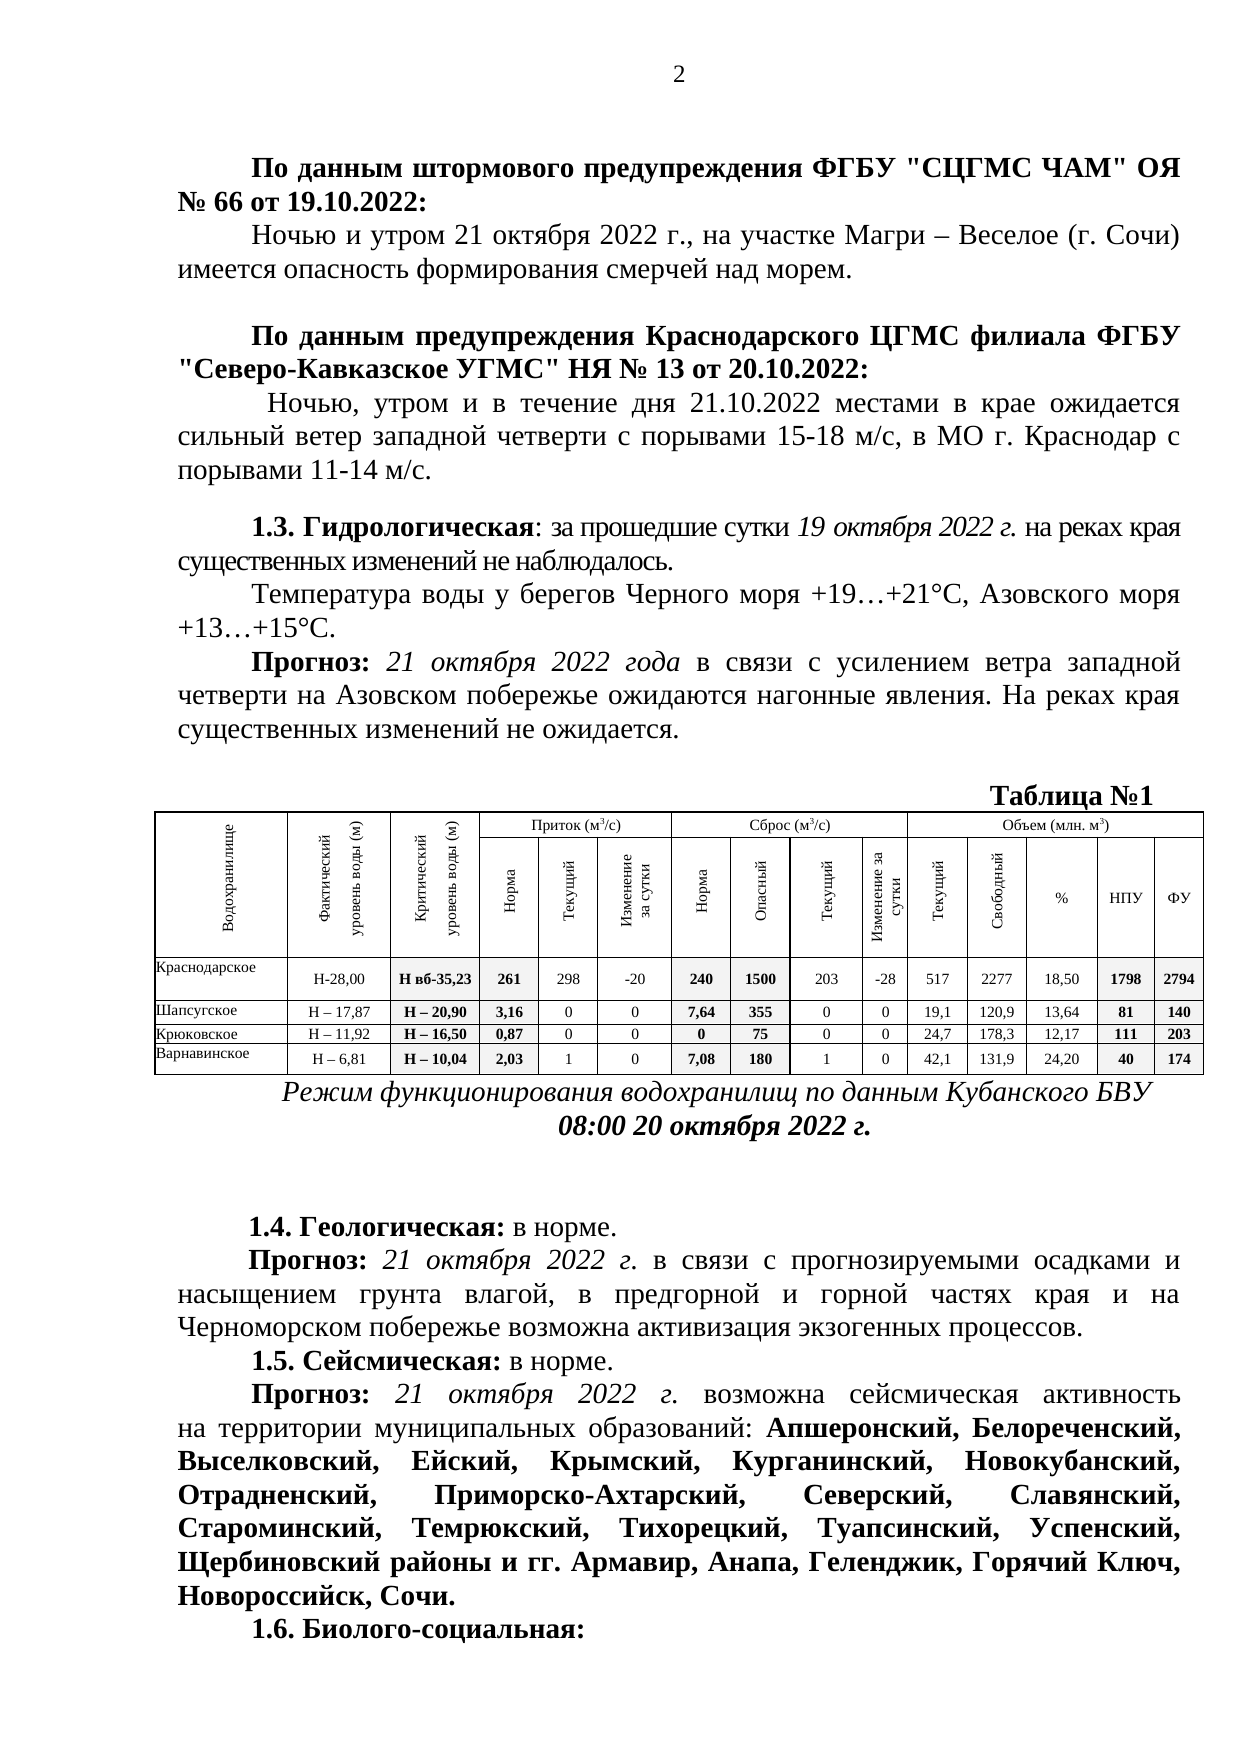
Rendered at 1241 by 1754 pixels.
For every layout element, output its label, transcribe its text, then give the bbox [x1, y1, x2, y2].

table_cell 131,9 [968, 1044, 1026, 1073]
text 1.3. Гидрологическая: за прошедшие сутки 19 октября 2022 г. на реках края существенных изменений не наблюдалось. [177, 509, 1181, 577]
table_cell 13,64 [1027, 1001, 1097, 1023]
table_cell 2794 [1155, 958, 1203, 1000]
table_cell 0 [863, 1025, 907, 1042]
table_cell Крюковское [156, 1025, 287, 1042]
table_cell 7,08 [672, 1044, 730, 1073]
table_cell 0 [863, 1001, 907, 1023]
text По данным предупреждения Краснодарского ЦГМС филиала ФГБУ "Северо-Кавказское УГМС" НЯ № 13 от 20.10.2022: [177, 318, 1181, 385]
table_cell % [1027, 838, 1097, 957]
table_cell 298 [539, 958, 597, 1000]
table_cell 19,1 [908, 1001, 967, 1023]
text Температура воды у берегов Черного моря +19…+21°С, Азовского моря +13…+15°С. [177, 577, 1181, 644]
table_header Фактический уровень воды (м) [288, 813, 390, 957]
text Прогноз: 21 октября 2022 года в связи с усилением ветра западной четверти на Азовском побережье ожидаются нагонные явления. На реках края существенных изменений не ожидается. [177, 644, 1181, 744]
table_cell 174 [1155, 1044, 1203, 1073]
table_header Водохранилище [156, 813, 287, 957]
table_cell 75 [731, 1025, 789, 1042]
table_cell 517 [908, 958, 967, 1000]
table_cell 180 [731, 1044, 789, 1073]
list 1.6. Биолого-социальная: [177, 1611, 1181, 1645]
text По данным штормового предупреждения ФГБУ "СЦГМС ЧАМ" ОЯ № 66 от 19.10.2022: [177, 150, 1181, 217]
table_header Объем (млн. м3) [908, 813, 1203, 837]
table_cell Текущий [539, 838, 597, 957]
table_cell Н – 17,87 [288, 1001, 390, 1023]
table_cell 0 [539, 1001, 597, 1023]
table_cell 24,20 [1027, 1044, 1097, 1073]
text Таблица №1 [916, 778, 1181, 811]
table_cell 0,87 [480, 1025, 538, 1042]
table_cell Свободный [968, 838, 1026, 957]
text Ночью и утром 21 октября 2022 г., на участке Магри – Веселое (г. Сочи) имеется опасность формирования смерчей над морем. [177, 217, 1181, 284]
text 1.5. Сейсмическая: в норме. [177, 1343, 1181, 1376]
text 08:00 20 октября 2022 г. [177, 1108, 1181, 1142]
table_cell 2,03 [480, 1044, 538, 1073]
table_cell 240 [672, 958, 730, 1000]
table_cell 40 [1098, 1044, 1154, 1073]
table_cell 81 [1098, 1001, 1154, 1023]
table_cell Н вб-35,23 [391, 958, 479, 1000]
table_cell 203 [1155, 1025, 1203, 1042]
table_cell 3,16 [480, 1001, 538, 1023]
table_cell Краснодарское [156, 958, 287, 1000]
table_cell 0 [791, 1025, 862, 1042]
text 1.4. Геологическая: в норме. [177, 1209, 1181, 1242]
table_cell Норма [672, 838, 730, 957]
table_cell 111 [1098, 1025, 1154, 1042]
table_cell Н – 20,90 [391, 1001, 479, 1023]
table_cell 0 [863, 1044, 907, 1073]
table_cell 12,17 [1027, 1025, 1097, 1042]
table_cell Изменение за сутки [598, 838, 671, 957]
table_cell 1 [791, 1044, 862, 1073]
text Прогноз: 21 октября 2022 г. в связи с прогнозируемыми осадками и насыщением грунта влагой, в предгорной и горной частях края и на Черноморском побережье возможна активизация экзогенных процессов. [177, 1242, 1181, 1343]
table_cell Изменение за сутки [863, 838, 907, 957]
table_cell 178,3 [968, 1025, 1026, 1042]
table_cell Н – 11,92 [288, 1025, 390, 1042]
text Ночью, утром и в течение дня 21.10.2022 местами в крае ожидается сильный ветер западной четверти с порывами 15-18 м/с, в МО г. Краснодар с порывами 11-14 м/с. [177, 385, 1181, 486]
table_cell Норма [480, 838, 538, 957]
table_cell НПУ [1098, 838, 1154, 957]
table_cell -20 [598, 958, 671, 1000]
table_cell 0 [598, 1044, 671, 1073]
table_header Сброс (м3/с) [672, 813, 907, 837]
table_cell Опасный [731, 838, 789, 957]
text Режим функционирования водохранилищ по данным Кубанского БВУ [177, 1075, 1181, 1108]
table_header Приток (м3/с) [480, 813, 671, 837]
table_cell 355 [731, 1001, 789, 1023]
list Прогноз: 21 октября 2022 г. возможна сейсмическая активность на территории муниципальных образований: Апшеронский, Белореченский, Выселковский, Ейский, Крымский, Курганинский, Новокубанский, Отрадненский, Приморско-Ахтарский, Северский, Славянский, Староминский, Темрюкский, Тихорецкий, Туапсинский, Успенский, Щербиновский районы и гг. Армавир, Анапа, Геленджик, Горячий Ключ, Новороссийск, Сочи. [177, 1376, 1181, 1611]
table_cell 42,1 [908, 1044, 967, 1073]
table_cell 140 [1155, 1001, 1203, 1023]
table_cell Варнавинское [156, 1044, 287, 1073]
table_cell 120,9 [968, 1001, 1026, 1023]
table_cell 261 [480, 958, 538, 1000]
table_cell Н – 10,04 [391, 1044, 479, 1073]
table_cell 0 [598, 1001, 671, 1023]
table_cell 0 [539, 1025, 597, 1042]
table_cell 1 [539, 1044, 597, 1073]
table_cell Н – 6,81 [288, 1044, 390, 1073]
table_cell 24,7 [908, 1025, 967, 1042]
table_cell 203 [791, 958, 862, 1000]
table_cell 1798 [1098, 958, 1154, 1000]
table_cell -28 [863, 958, 907, 1000]
table_cell Н-28,00 [288, 958, 390, 1000]
table_cell 7,64 [672, 1001, 730, 1023]
table_cell 0 [791, 1001, 862, 1023]
table_cell 0 [672, 1025, 730, 1042]
table_cell ФУ [1155, 838, 1203, 957]
table_cell 2277 [968, 958, 1026, 1000]
table_header Критический уровень воды (м) [391, 813, 479, 957]
table_cell Шапсугское [156, 1001, 287, 1023]
table_cell 0 [598, 1025, 671, 1042]
table_cell Текущий [791, 838, 862, 957]
table_cell Текущий [908, 838, 967, 957]
table_cell 1500 [731, 958, 789, 1000]
table_cell 18,50 [1027, 958, 1097, 1000]
table_cell Н – 16,50 [391, 1025, 479, 1042]
